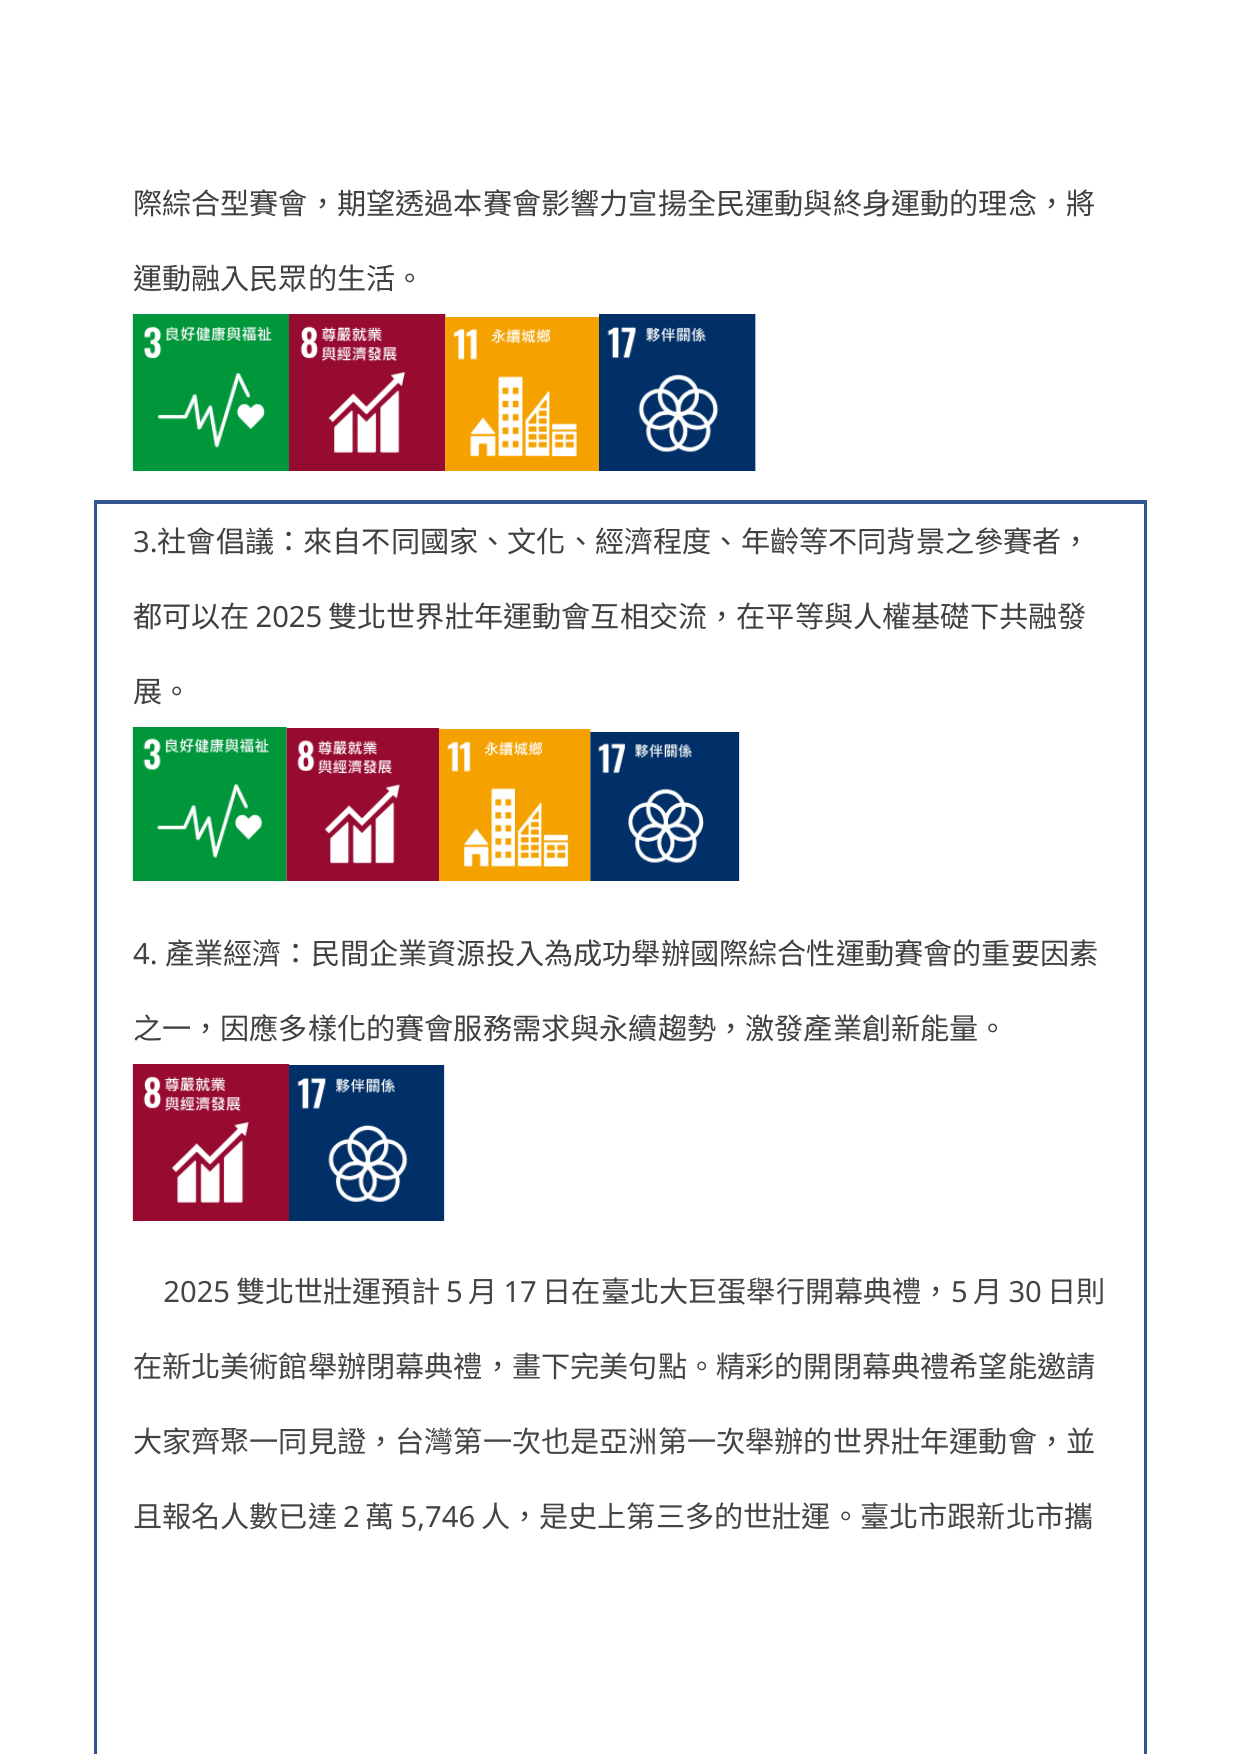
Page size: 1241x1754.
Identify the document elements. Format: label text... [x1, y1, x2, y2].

picture [132, 1064, 445, 1221]
picture [132, 727, 740, 881]
text 4. 產業經濟：民間企業資源投入為成功舉辦國際綜合性運動賽會的重要因素之一，因應多樣化的賽會服務需求與永續趨勢，激發產業創新能量。 [133, 914, 1107, 1064]
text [133, 164, 1107, 314]
text 3.社會倡議：來自不同國家、文化、經濟程度、年齡等不同背景之參賽者，都可以在2025雙北世界壯年運動會互相交流，在平等與人權基礎下共融發展。 [133, 504, 1107, 727]
picture [132, 314, 756, 471]
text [133, 1252, 1107, 1552]
